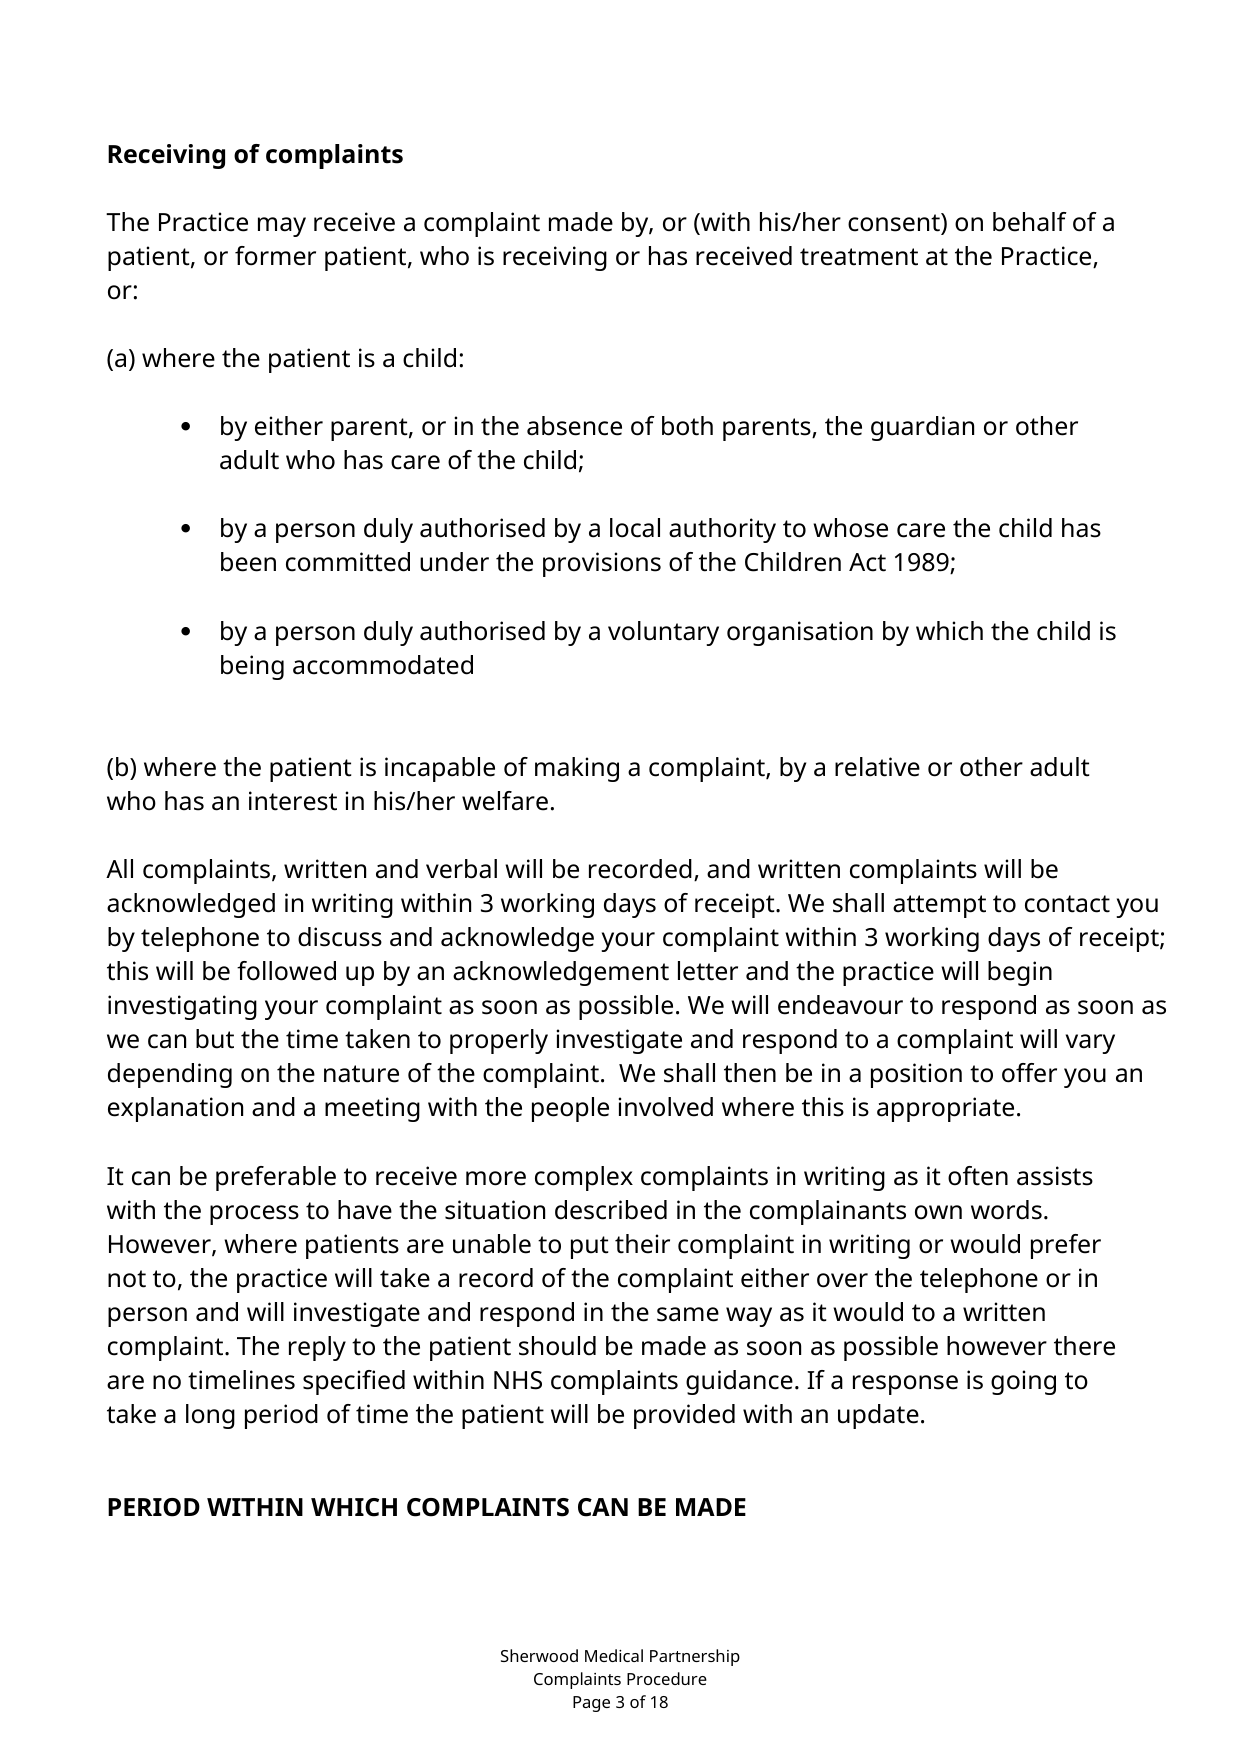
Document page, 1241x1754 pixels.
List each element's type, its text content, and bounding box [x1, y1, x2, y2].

subtitle Period within which complaints can be made [106, 1490, 1134, 1524]
list by a person duly authorised by a local authority to whose care the child has been committed under the provisions of the Children Act 1989; [181, 511, 1134, 579]
text The Practice may receive a complaint made by, or (with his/her consent) on behalf of a patient, or former patient, who is receiving or has received treatment at the Practice, or: [106, 204, 1134, 307]
list by either parent, or in the absence of both parents, the guardian or other adult who has care of the child; [181, 409, 1134, 477]
text (b) where the patient is incapable of making a complaint, by a relative or other adult who has an interest in his/her welfare. [106, 749, 1134, 818]
list by a person duly authorised by a voluntary organisation by which the child is being accommodated [181, 613, 1134, 715]
text All complaints, written and verbal will be recorded, and written complaints will be acknowledged in writing within 3 working days of receipt. We shall attempt to contact you by telephone to discuss and acknowledge your complaint within 3 working days of receipt; this will be followed up by an acknowledgement letter and the practice will begin investigating your complaint as soon as possible. We will endeavour to respond as soon as we can but the time taken to properly investigate and respond to a complaint will vary depending on the nature of the complaint. We shall then be in a position to offer you an explanation and a meeting with the people involved where this is appropriate. [106, 852, 1171, 1124]
text It can be preferable to receive more complex complaints in writing as it often assists with the process to have the situation described in the complainants own words. However, where patients are unable to put their complaint in writing or would prefer not to, the practice will take a record of the complaint either over the telephone or in person and will investigate and respond in the same way as it would to a written complaint. The reply to the patient should be made as soon as possible however there are no timelines specified within NHS complaints guidance. If a response is going to take a long period of time the patient will be provided with an update. [106, 1158, 1134, 1431]
text Receiving of complaints [106, 136, 1134, 170]
text (a) where the patient is a child: [106, 341, 1134, 409]
